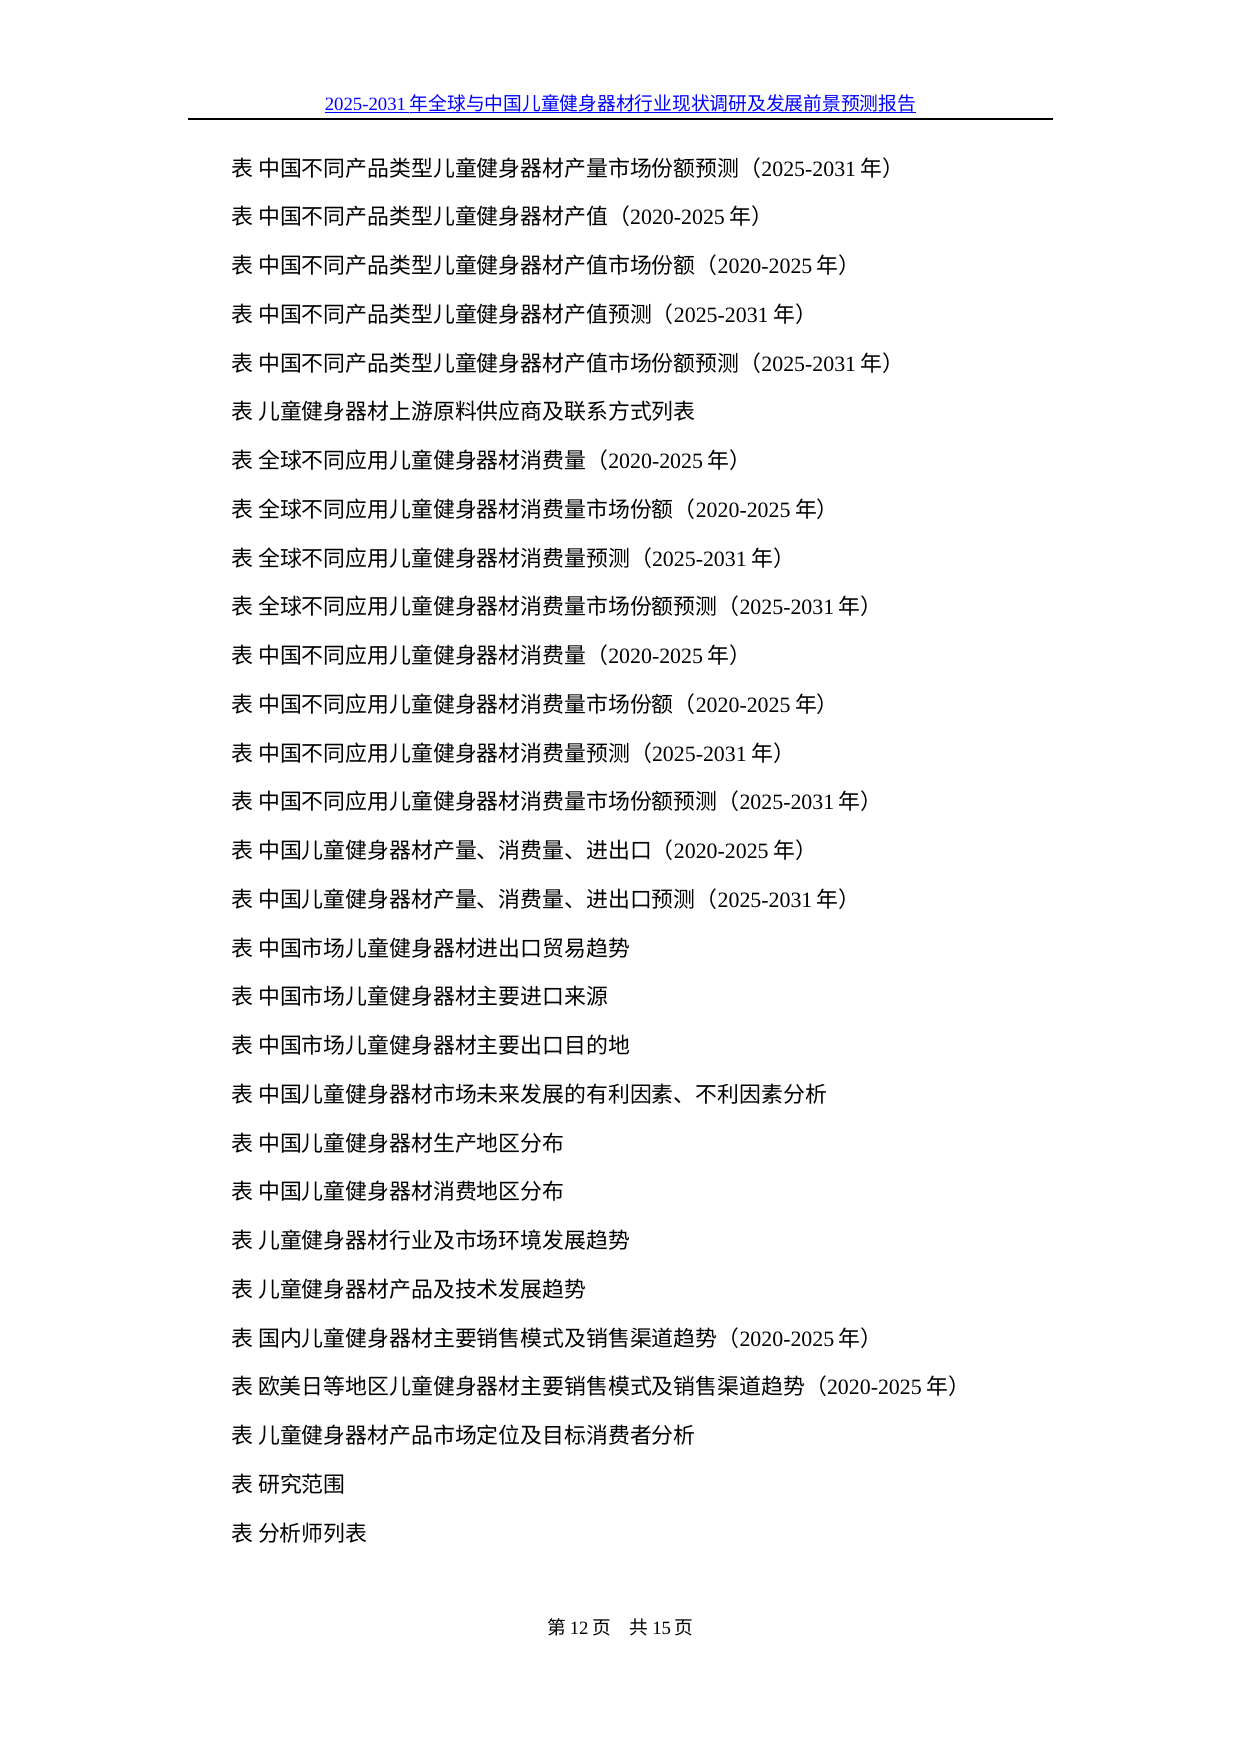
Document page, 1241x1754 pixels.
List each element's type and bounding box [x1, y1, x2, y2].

text [187, 150, 1053, 1548]
